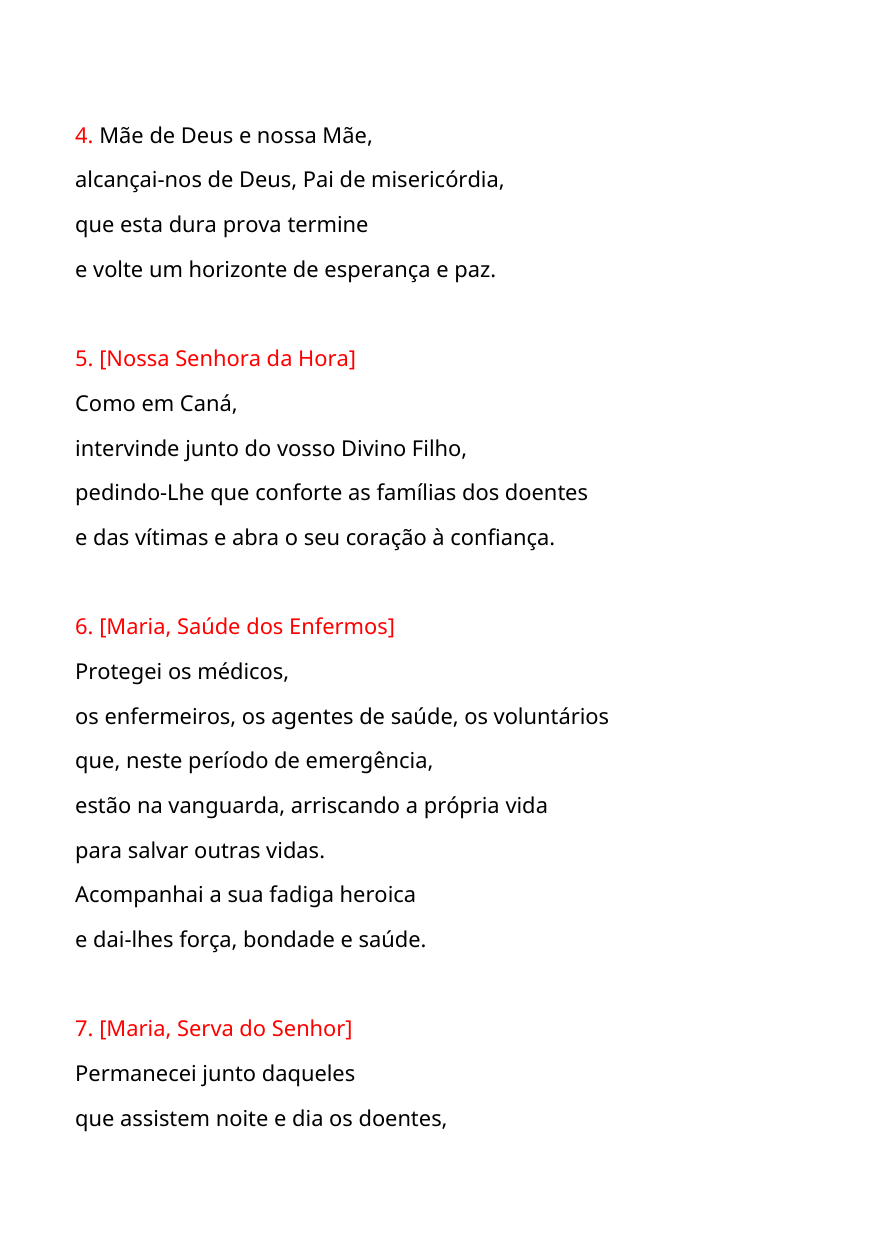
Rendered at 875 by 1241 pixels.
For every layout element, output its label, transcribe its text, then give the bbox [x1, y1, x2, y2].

text pedindo-Lhe que conforte as famílias dos doentes [75, 477, 799, 507]
text Como em Caná, [75, 388, 799, 418]
text Acompanhai a sua fadiga heroica [75, 879, 799, 909]
text e volte um horizonte de esperança e paz. [75, 254, 799, 283]
text 6. [Maria, Saúde dos Enfermos] [75, 611, 799, 641]
text intervinde junto do vosso Divino Filho, [75, 432, 799, 462]
text Permanecei junto daqueles [75, 1058, 799, 1088]
text e das vítimas e abra o seu coração à confiança. [75, 522, 799, 552]
text alcançai-nos de Deus, Pai de misericórdia, [75, 164, 799, 194]
text 5. [Nossa Senhora da Hora] [75, 343, 799, 373]
text que assistem noite e dia os doentes, [75, 1103, 799, 1133]
text que esta dura prova termine [75, 209, 799, 239]
text 7. [Maria, Serva do Senhor] [75, 1013, 799, 1043]
text Protegei os médicos, [75, 656, 799, 686]
text para salvar outras vidas. [75, 835, 799, 864]
text estão na vanguarda, arriscando a própria vida [75, 790, 799, 820]
text os enfermeiros, os agentes de saúde, os voluntários [75, 701, 799, 730]
text que, neste período de emergência, [75, 745, 799, 775]
text 4. Mãe de Deus e nossa Mãe, [75, 120, 799, 149]
text e dai-lhes força, bondade e saúde. [75, 924, 799, 954]
